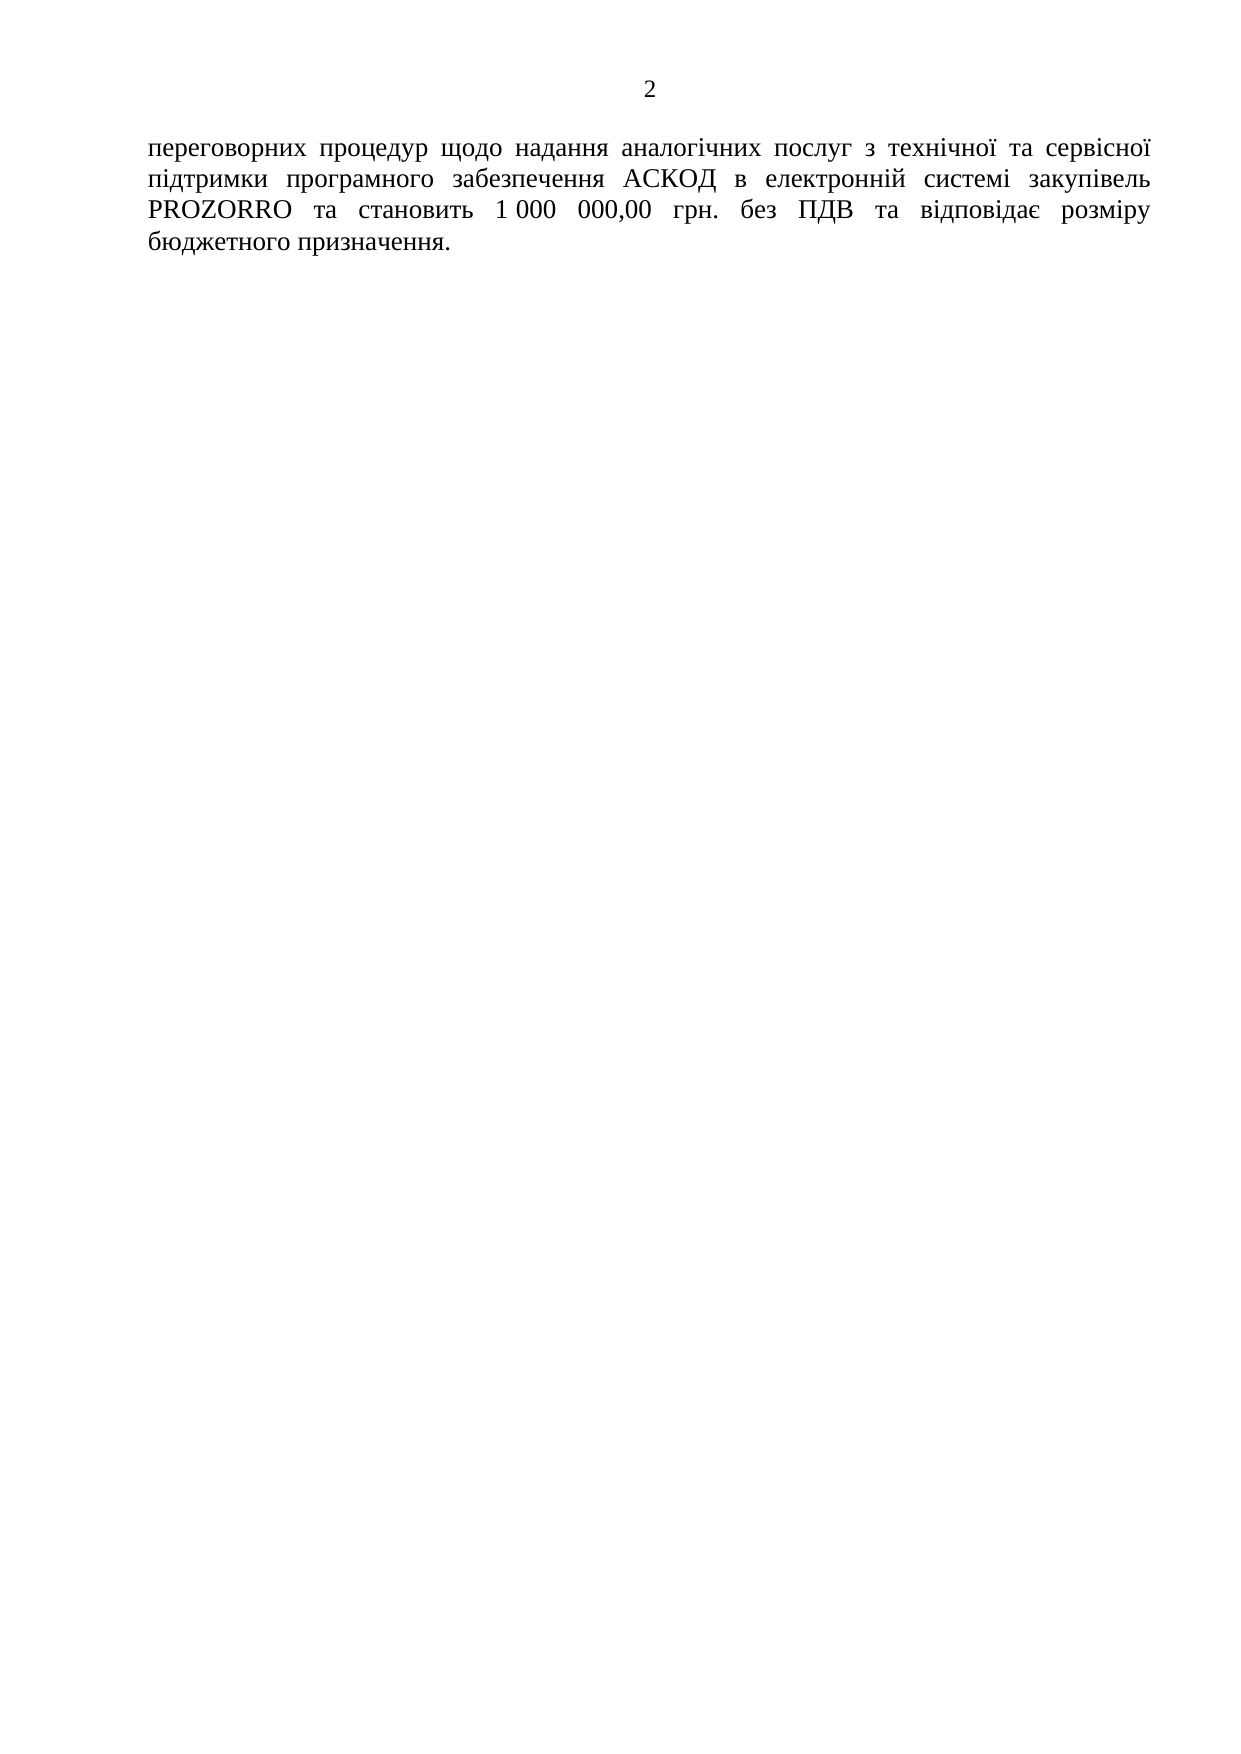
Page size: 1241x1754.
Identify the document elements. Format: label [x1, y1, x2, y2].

text [148, 131, 1152, 256]
